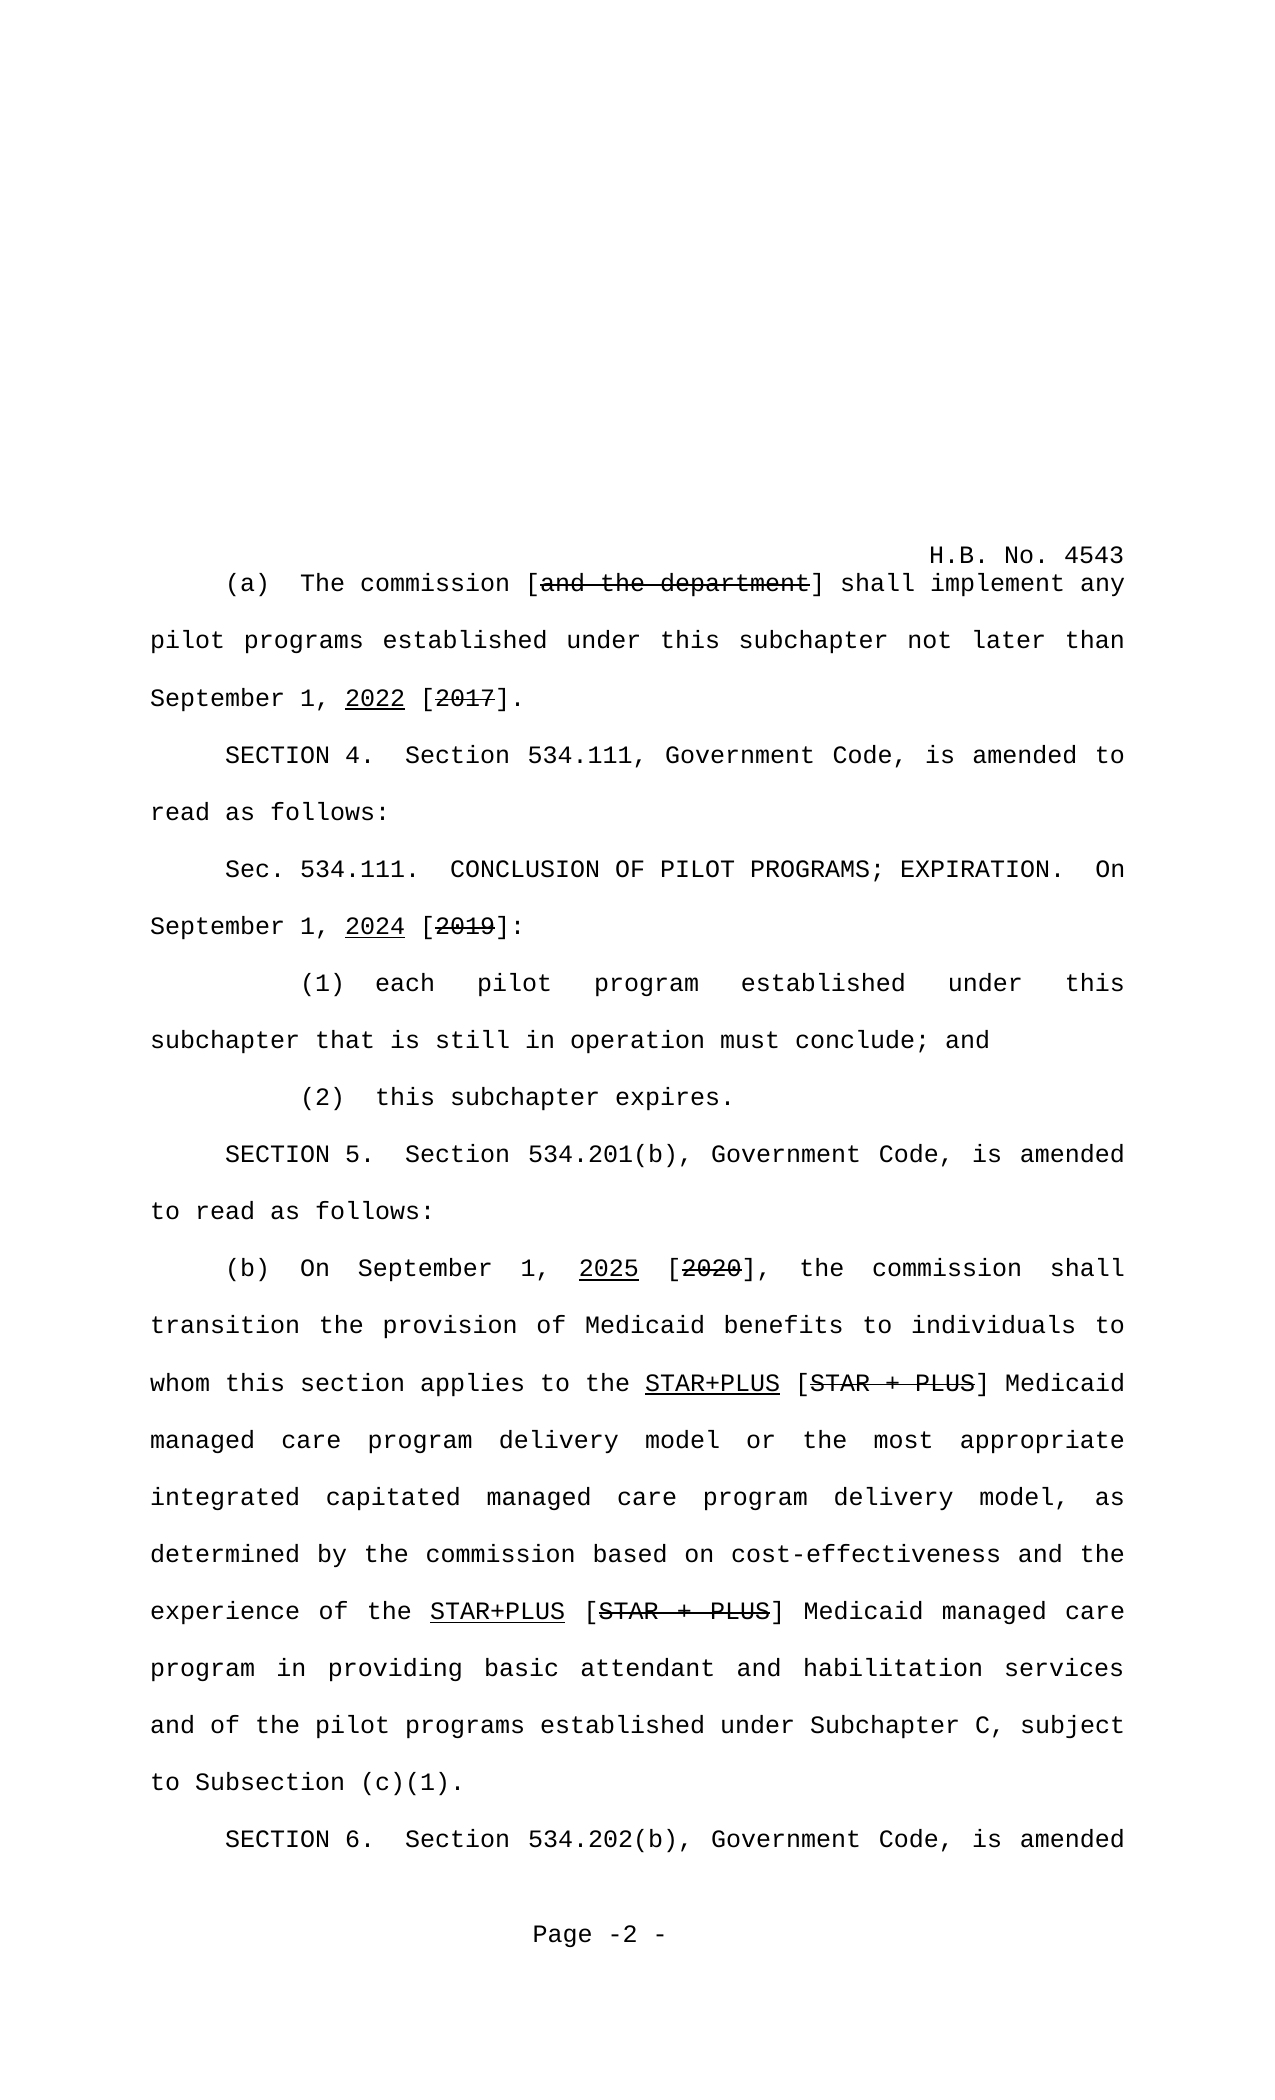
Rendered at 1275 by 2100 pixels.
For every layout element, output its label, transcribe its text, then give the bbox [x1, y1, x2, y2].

text Sec. 534.111. CONCLUSION OF PILOT PROGRAMS; EXPIRATION. On September 1, 2024 [2019]: [150, 856, 1125, 942]
text (a) The commission [and the department] shall implement any pilot programs established under this subchapter not later than September 1, 2022 [2017]. [150, 571, 1125, 713]
text SECTION 4. Section 534.111, Government Code, is amended to read as follows: [150, 742, 1125, 828]
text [150, 1827, 1125, 1855]
text (1) each pilot program established under this subchapter that is still in operation must conclude; and [150, 970, 1125, 1056]
text (b) On September 1, 2025 [2020], the commission shall transition the provision of Medicaid benefits to individuals to whom this section applies to the STAR+PLUS [STAR + PLUS] Medicaid managed care program delivery model or the most appropriate integrated capitated managed care program delivery model, as determined by the commission based on cost-effectiveness and the experience of the STAR+PLUS [STAR + PLUS] Medicaid managed care program in providing basic attendant and habilitation services and of the pilot programs established under Subchapter C, subject to Subsection (c)(1). [150, 1256, 1125, 1798]
text (2) this subchapter expires. [150, 1084, 1125, 1113]
text SECTION 5. Section 534.201(b), Government Code, is amended to read as follows: [150, 1142, 1125, 1227]
